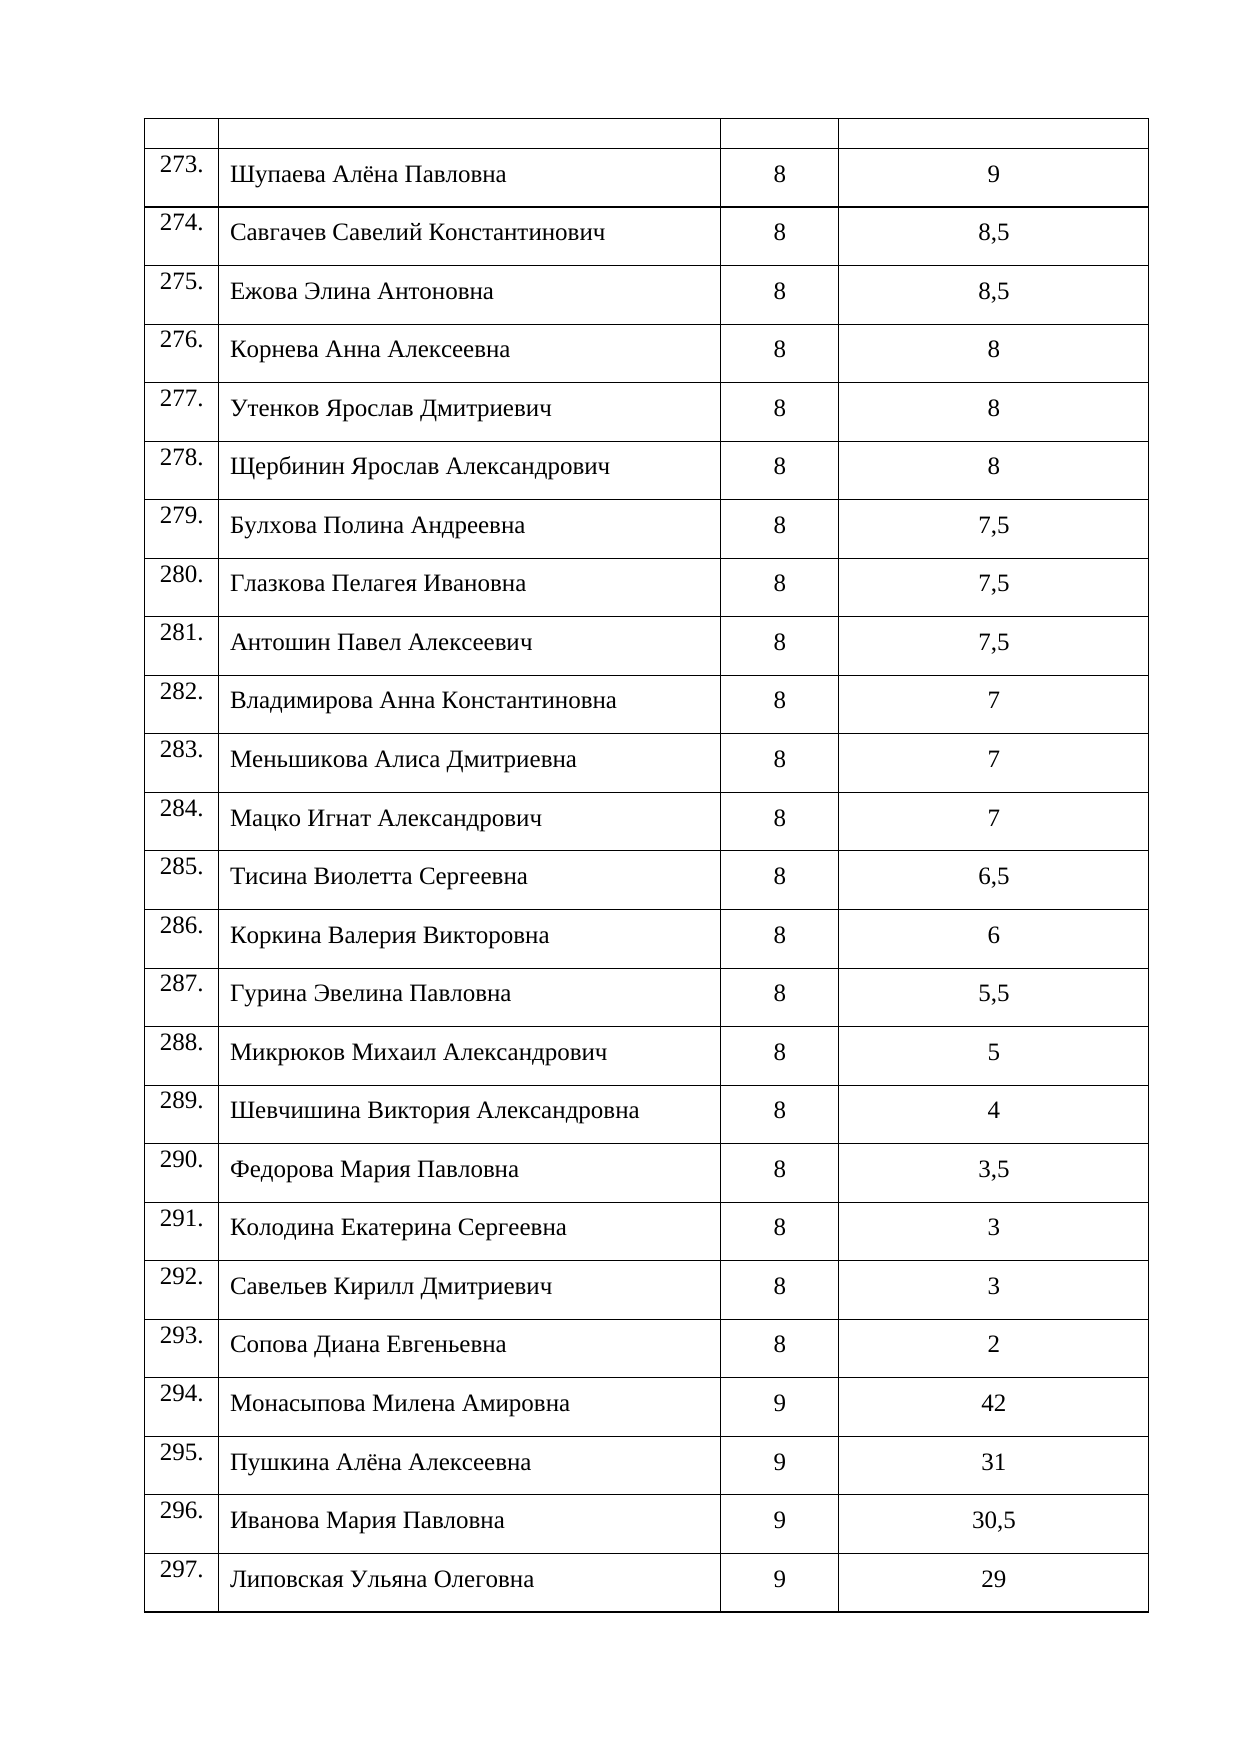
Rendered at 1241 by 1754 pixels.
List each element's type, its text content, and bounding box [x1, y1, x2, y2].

table_cell 8 [721, 1320, 838, 1377]
table_cell [145, 119, 218, 148]
table_cell 8 [721, 1086, 838, 1143]
table_cell 31 [839, 1437, 1148, 1494]
table_cell 5,5 [839, 969, 1148, 1026]
table_cell [145, 500, 218, 558]
table_cell Микрюков Михаил Александрович [219, 1027, 720, 1084]
table_cell 9 [721, 1554, 838, 1611]
table_cell 7,5 [839, 500, 1148, 558]
table_cell 8 [721, 851, 838, 909]
table_cell 8 [721, 208, 838, 265]
table_cell 8 [721, 325, 838, 382]
table_cell 3,5 [839, 1144, 1148, 1202]
table_cell 5 [839, 1027, 1148, 1084]
table_cell 8 [721, 383, 838, 441]
table_cell [145, 793, 218, 850]
table_cell 8 [721, 442, 838, 499]
table_cell Коркина Валерия Викторовна [219, 910, 720, 967]
table_cell Сопова Диана Евгеньевна [219, 1320, 720, 1377]
table_cell 7 [839, 793, 1148, 850]
table_cell 8 [721, 793, 838, 850]
table_cell 7,5 [839, 559, 1148, 616]
table_cell [145, 442, 218, 499]
table_cell 9 [721, 1495, 838, 1553]
table_cell [145, 1320, 218, 1377]
table_cell [145, 617, 218, 675]
table_cell 7 [839, 734, 1148, 792]
table_cell [145, 1554, 218, 1611]
table_cell 9 [721, 1378, 838, 1436]
table_cell 10 [839, 119, 1148, 148]
table_cell Федорова Мария Павловна [219, 1144, 720, 1202]
table_cell 8 [721, 734, 838, 792]
table_cell [145, 383, 218, 441]
table_cell 7 [839, 676, 1148, 733]
table_cell 30,5 [839, 1495, 1148, 1553]
table_cell 8 [721, 149, 838, 206]
table_cell 6 [839, 910, 1148, 967]
table_cell 6,5 [839, 851, 1148, 909]
table_cell Утенков Ярослав Дмитриевич [219, 383, 720, 441]
table_cell 2 [839, 1320, 1148, 1377]
table_cell 8 [839, 442, 1148, 499]
table_cell 42 [839, 1378, 1148, 1436]
table_cell 8 [839, 325, 1148, 382]
table_cell [145, 734, 218, 792]
table_cell 4 [839, 1086, 1148, 1143]
table_cell Владимирова Анна Константиновна [219, 676, 720, 733]
table_cell 8 [721, 500, 838, 558]
table_cell 8 [721, 910, 838, 967]
table_cell Монасыпова Милена Амировна [219, 1378, 720, 1436]
table_cell 9 [721, 1437, 838, 1494]
table_cell Гурина Эвелина Павловна [219, 969, 720, 1026]
table_cell 8 [721, 1027, 838, 1084]
table_cell Липовская Ульяна Олеговна [219, 1554, 720, 1611]
table_cell [145, 208, 218, 265]
table_cell Антошин Павел Алексеевич [219, 617, 720, 675]
table_cell 8 [721, 1203, 838, 1260]
table_cell 8 [721, 559, 838, 616]
table_cell Меньшикова Алиса Дмитриевна [219, 734, 720, 792]
table_cell [145, 1437, 218, 1494]
table_cell 9 [839, 149, 1148, 206]
table_cell [145, 676, 218, 733]
table_cell 7,5 [839, 617, 1148, 675]
table_cell [145, 1495, 218, 1553]
table_cell Савгачев Савелий Константинович [219, 208, 720, 265]
table_cell 8 [839, 383, 1148, 441]
table_cell 29 [839, 1554, 1148, 1611]
table_cell 3 [839, 1203, 1148, 1260]
table_cell Ежова Элина Антоновна [219, 266, 720, 323]
table_cell [145, 325, 218, 382]
table_cell 8 [721, 676, 838, 733]
table_cell [145, 559, 218, 616]
table_cell [145, 1027, 218, 1084]
table_cell [145, 1144, 218, 1202]
table_cell Колодина Екатерина Сергеевна [219, 1203, 720, 1260]
table_cell Щербинин Ярослав Александрович [219, 442, 720, 499]
table_cell 8 [721, 1261, 838, 1319]
table_cell [145, 149, 218, 206]
table_cell [145, 1261, 218, 1319]
table_cell Пушкина Алёна Алексеевна [219, 1437, 720, 1494]
table_cell Шевчишина Виктория Александровна [219, 1086, 720, 1143]
table_cell [145, 1086, 218, 1143]
table_cell Иванова Мария Павловна [219, 1495, 720, 1553]
table_cell [145, 851, 218, 909]
table_cell Глазкова Пелагея Ивановна [219, 559, 720, 616]
table_cell Булхова Полина Андреевна [219, 500, 720, 558]
table_cell [145, 1378, 218, 1436]
table_cell 8 [721, 1144, 838, 1202]
table_cell [145, 1203, 218, 1260]
table_cell 8 [721, 266, 838, 323]
table_cell Тисина Виолетта Сергеевна [219, 851, 720, 909]
table_cell 8 [721, 617, 838, 675]
table_cell Мацко Игнат Александрович [219, 793, 720, 850]
table_cell [145, 969, 218, 1026]
table_cell Савельев Кирилл Дмитриевич [219, 1261, 720, 1319]
table_cell 8,5 [839, 208, 1148, 265]
table_cell 8 [721, 969, 838, 1026]
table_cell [219, 119, 720, 148]
table_cell [145, 266, 218, 323]
table_cell Корнева Анна Алексеевна [219, 325, 720, 382]
table_cell 8 [721, 119, 838, 148]
table_cell Шупаева Алёна Павловна [219, 149, 720, 206]
table_cell 3 [839, 1261, 1148, 1319]
table_cell 8,5 [839, 266, 1148, 323]
table_cell [145, 910, 218, 967]
